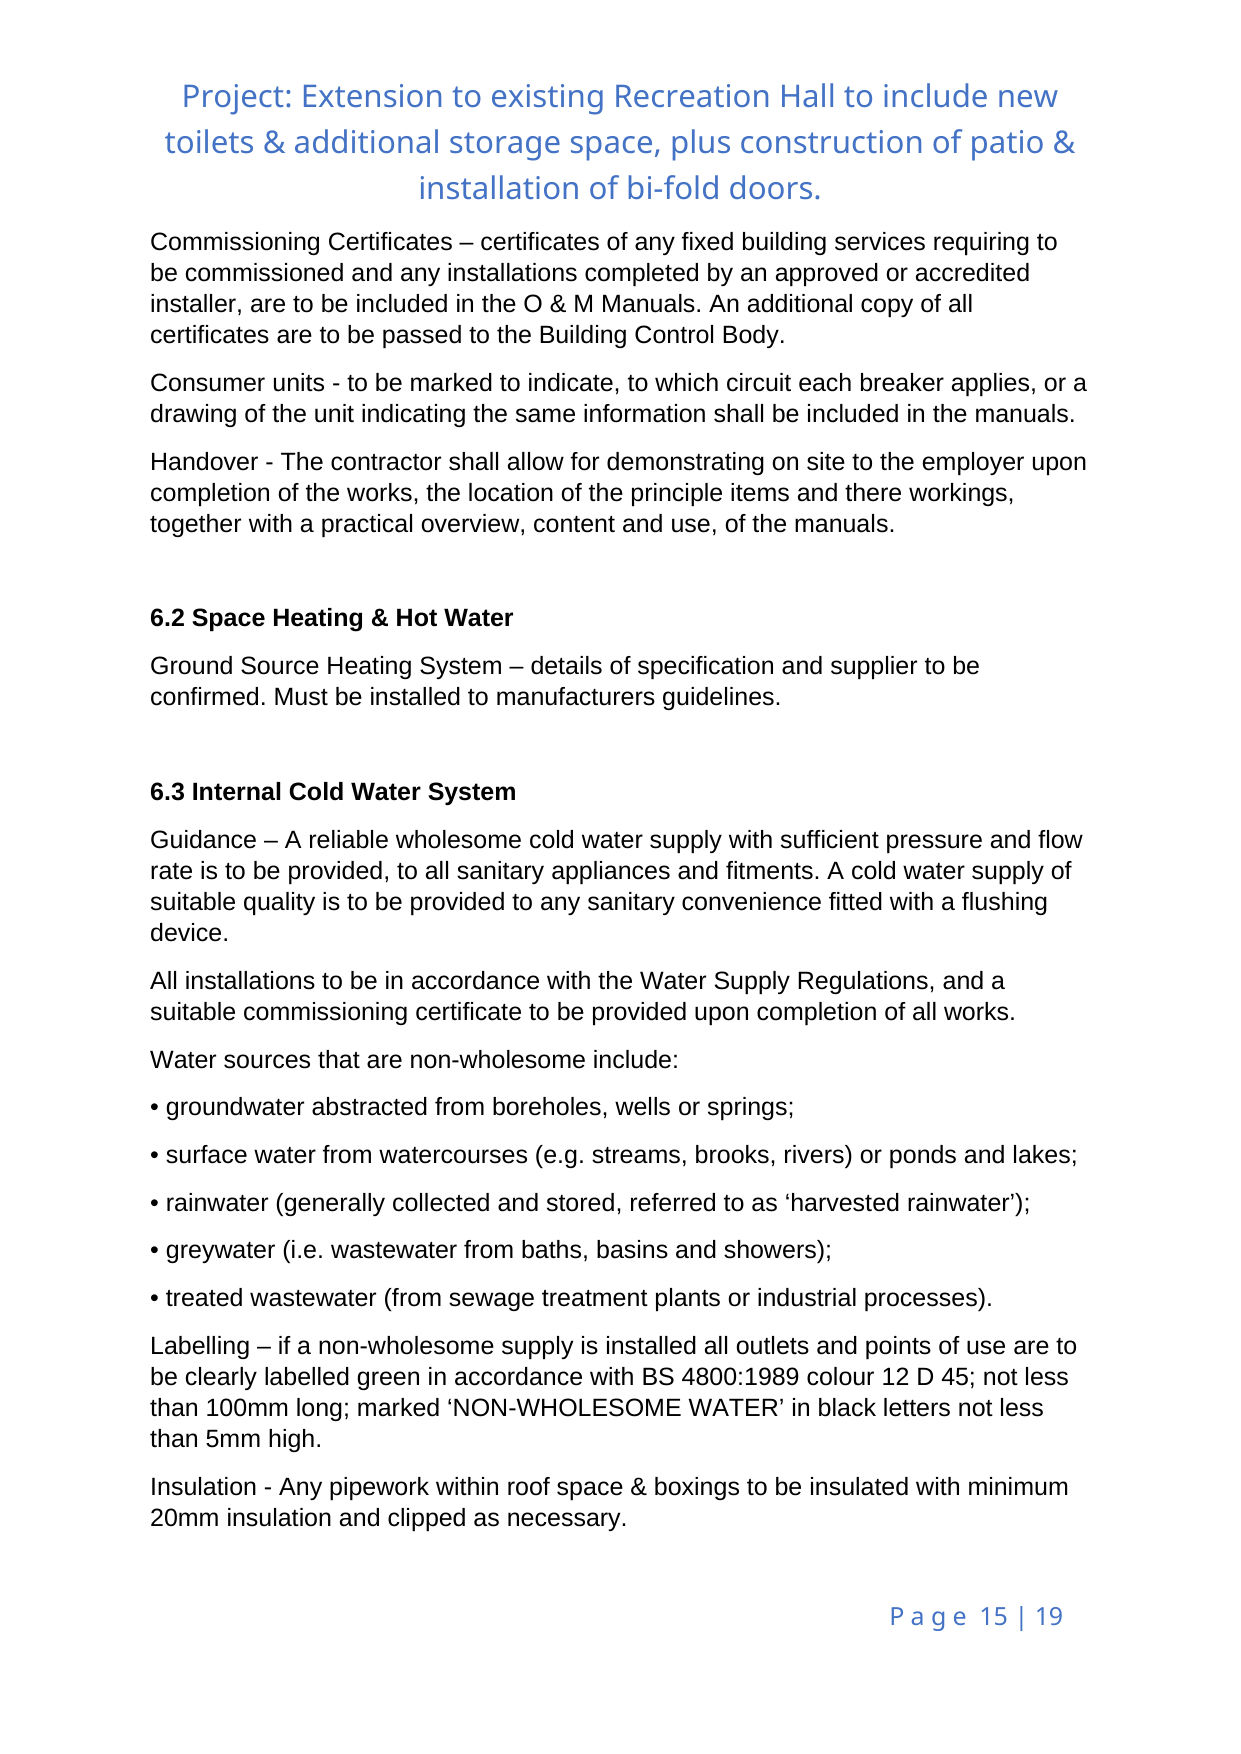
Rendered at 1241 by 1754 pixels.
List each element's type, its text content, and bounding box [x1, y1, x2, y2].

text Consumer units - to be marked to indicate, to which circuit each breaker applies, or a drawing of the unit indicating the same information shall be included in the manuals. [150, 368, 1090, 428]
text 6.3 Internal Cold Water System [150, 777, 1090, 806]
text • treated wastewater (from sewage treatment plants or industrial processes). [150, 1283, 1090, 1312]
text • groundwater abstracted from boreholes, wells or springs; [150, 1092, 1090, 1121]
text • rainwater (generally collected and stored, referred to as ‘harvested rainwater’); [150, 1188, 1090, 1217]
text • surface water from watercourses (e.g. streams, brooks, rivers) or ponds and lakes; [150, 1140, 1090, 1169]
text • greywater (i.e. wastewater from baths, basins and showers); [150, 1236, 1090, 1264]
text Guidance – A reliable wholesome cold water supply with sufficient pressure and flow rate is to be provided, to all sanitary appliances and fitments. A cold water supply of suitable quality is to be provided to any sanitary convenience fitted with a flushing device. [150, 825, 1090, 947]
text 6.2 Space Heating & Hot Water [150, 603, 1090, 632]
text Insulation - Any pipework within roof space & boxings to be insulated with minimum 20mm insulation and clipped as necessary. [150, 1472, 1090, 1532]
text Water sources that are non-wholesome include: [150, 1045, 1090, 1073]
text Handover - The contractor shall allow for demonstrating on site to the employer upon completion of the works, the location of the principle items and there workings, together with a practical overview, content and use, of the manuals. [150, 447, 1090, 537]
text Labelling – if a non-wholesome supply is installed all outlets and points of use are to be clearly labelled green in accordance with BS 4800:1989 colour 12 D 45; not less than 100mm long; marked ‘NON-WHOLESOME WATER’ in black letters not less than 5mm high. [150, 1331, 1090, 1453]
text All installations to be in accordance with the Water Supply Regulations, and a suitable commissioning certificate to be provided upon completion of all works. [150, 966, 1090, 1026]
text Commissioning Certificates – certificates of any fixed building services requiring to be commissioned and any installations completed by an approved or accredited installer, are to be included in the O & M Manuals. An additional copy of all certificates are to be passed to the Building Control Body. [150, 227, 1090, 349]
text Ground Source Heating System – details of specification and supplier to be confirmed. Must be installed to manufacturers guidelines. [150, 651, 1090, 711]
